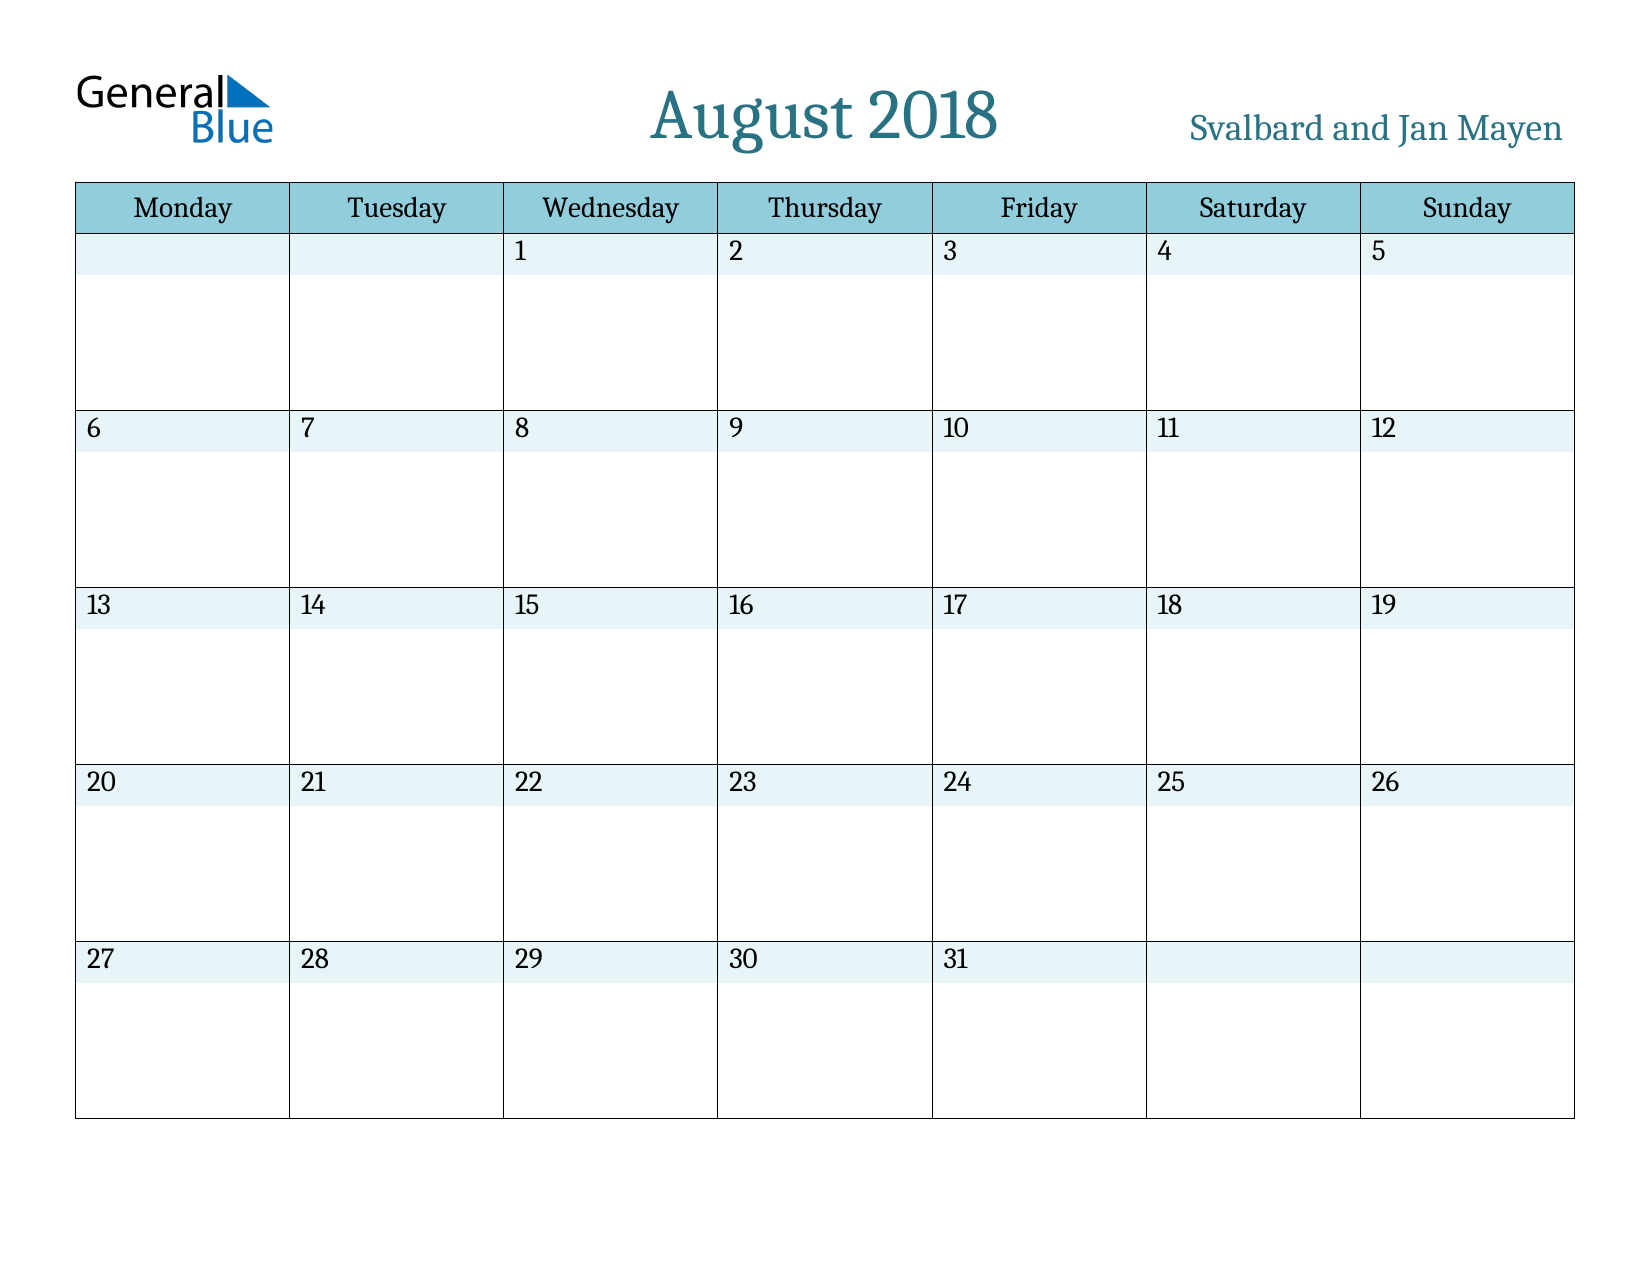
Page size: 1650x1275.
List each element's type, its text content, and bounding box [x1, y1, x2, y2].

table_cell [933, 275, 1146, 410]
table_cell 29 [504, 942, 717, 983]
table_cell [1147, 452, 1360, 587]
table_cell [290, 806, 503, 941]
table_header [76, 75, 503, 182]
table_cell 9 [718, 411, 932, 452]
table_cell [933, 983, 1146, 1118]
table_cell [1147, 983, 1360, 1118]
table_cell [1147, 806, 1360, 941]
table_cell [504, 806, 717, 941]
table_cell [718, 629, 932, 764]
table_cell Saturday [1147, 183, 1360, 233]
table_cell Friday [933, 183, 1146, 233]
table_cell 11 [1147, 411, 1360, 452]
table_cell 12 [1361, 411, 1574, 452]
table_cell [718, 983, 932, 1118]
table_cell [1361, 275, 1574, 410]
table_cell [290, 275, 503, 410]
table_cell Wednesday [504, 183, 717, 233]
table_cell Monday [76, 183, 289, 233]
table_cell [718, 806, 932, 941]
table_cell [504, 275, 717, 410]
table_header August 2018 [504, 75, 1146, 182]
table_cell [1361, 942, 1574, 983]
table_cell Sunday [1361, 183, 1574, 233]
table_cell 23 [718, 765, 932, 806]
table_cell 27 [76, 942, 289, 983]
table_cell 6 [76, 411, 289, 452]
table_cell [1361, 629, 1574, 764]
table_cell 22 [504, 765, 717, 806]
table_cell [76, 275, 289, 410]
table_cell Tuesday [290, 183, 503, 233]
table_cell [1147, 629, 1360, 764]
table_cell [718, 452, 932, 587]
table_cell [933, 629, 1146, 764]
table_cell 21 [290, 765, 503, 806]
table_cell 1 [504, 234, 717, 275]
table_cell 4 [1147, 234, 1360, 275]
table_cell [933, 452, 1146, 587]
table_cell 18 [1147, 588, 1360, 629]
table_cell 5 [1361, 234, 1574, 275]
table_cell 14 [290, 588, 503, 629]
table_cell 7 [290, 411, 503, 452]
table_cell Thursday [718, 183, 932, 233]
table_cell 16 [718, 588, 932, 629]
table_cell [76, 806, 289, 941]
table_cell [76, 234, 289, 275]
table_cell 31 [933, 942, 1146, 983]
table_cell [1361, 983, 1574, 1118]
table_cell [504, 983, 717, 1118]
table_cell [933, 806, 1146, 941]
table_cell 8 [504, 411, 717, 452]
table_cell 30 [718, 942, 932, 983]
table_cell 15 [504, 588, 717, 629]
table_cell [504, 452, 717, 587]
table_cell 24 [933, 765, 1146, 806]
table_cell 28 [290, 942, 503, 983]
table_cell [1361, 806, 1574, 941]
table_cell [504, 629, 717, 764]
table_cell 10 [933, 411, 1146, 452]
table_cell [290, 452, 503, 587]
table_cell 25 [1147, 765, 1360, 806]
table_cell [1147, 275, 1360, 410]
table_cell 17 [933, 588, 1146, 629]
table_header Svalbard and Jan Mayen [1146, 75, 1574, 182]
table_cell [1361, 452, 1574, 587]
table_cell 2 [718, 234, 932, 275]
table_cell [718, 275, 932, 410]
table_cell [290, 629, 503, 764]
picture [77, 75, 273, 143]
table_cell [290, 234, 503, 275]
table_cell 20 [76, 765, 289, 806]
table_cell 13 [76, 588, 289, 629]
table_cell 3 [933, 234, 1146, 275]
table_cell 19 [1361, 588, 1574, 629]
table_cell [76, 452, 289, 587]
table_cell [76, 983, 289, 1118]
table_cell [76, 629, 289, 764]
table_cell [290, 983, 503, 1118]
table_cell 26 [1361, 765, 1574, 806]
table_cell [1147, 942, 1360, 983]
